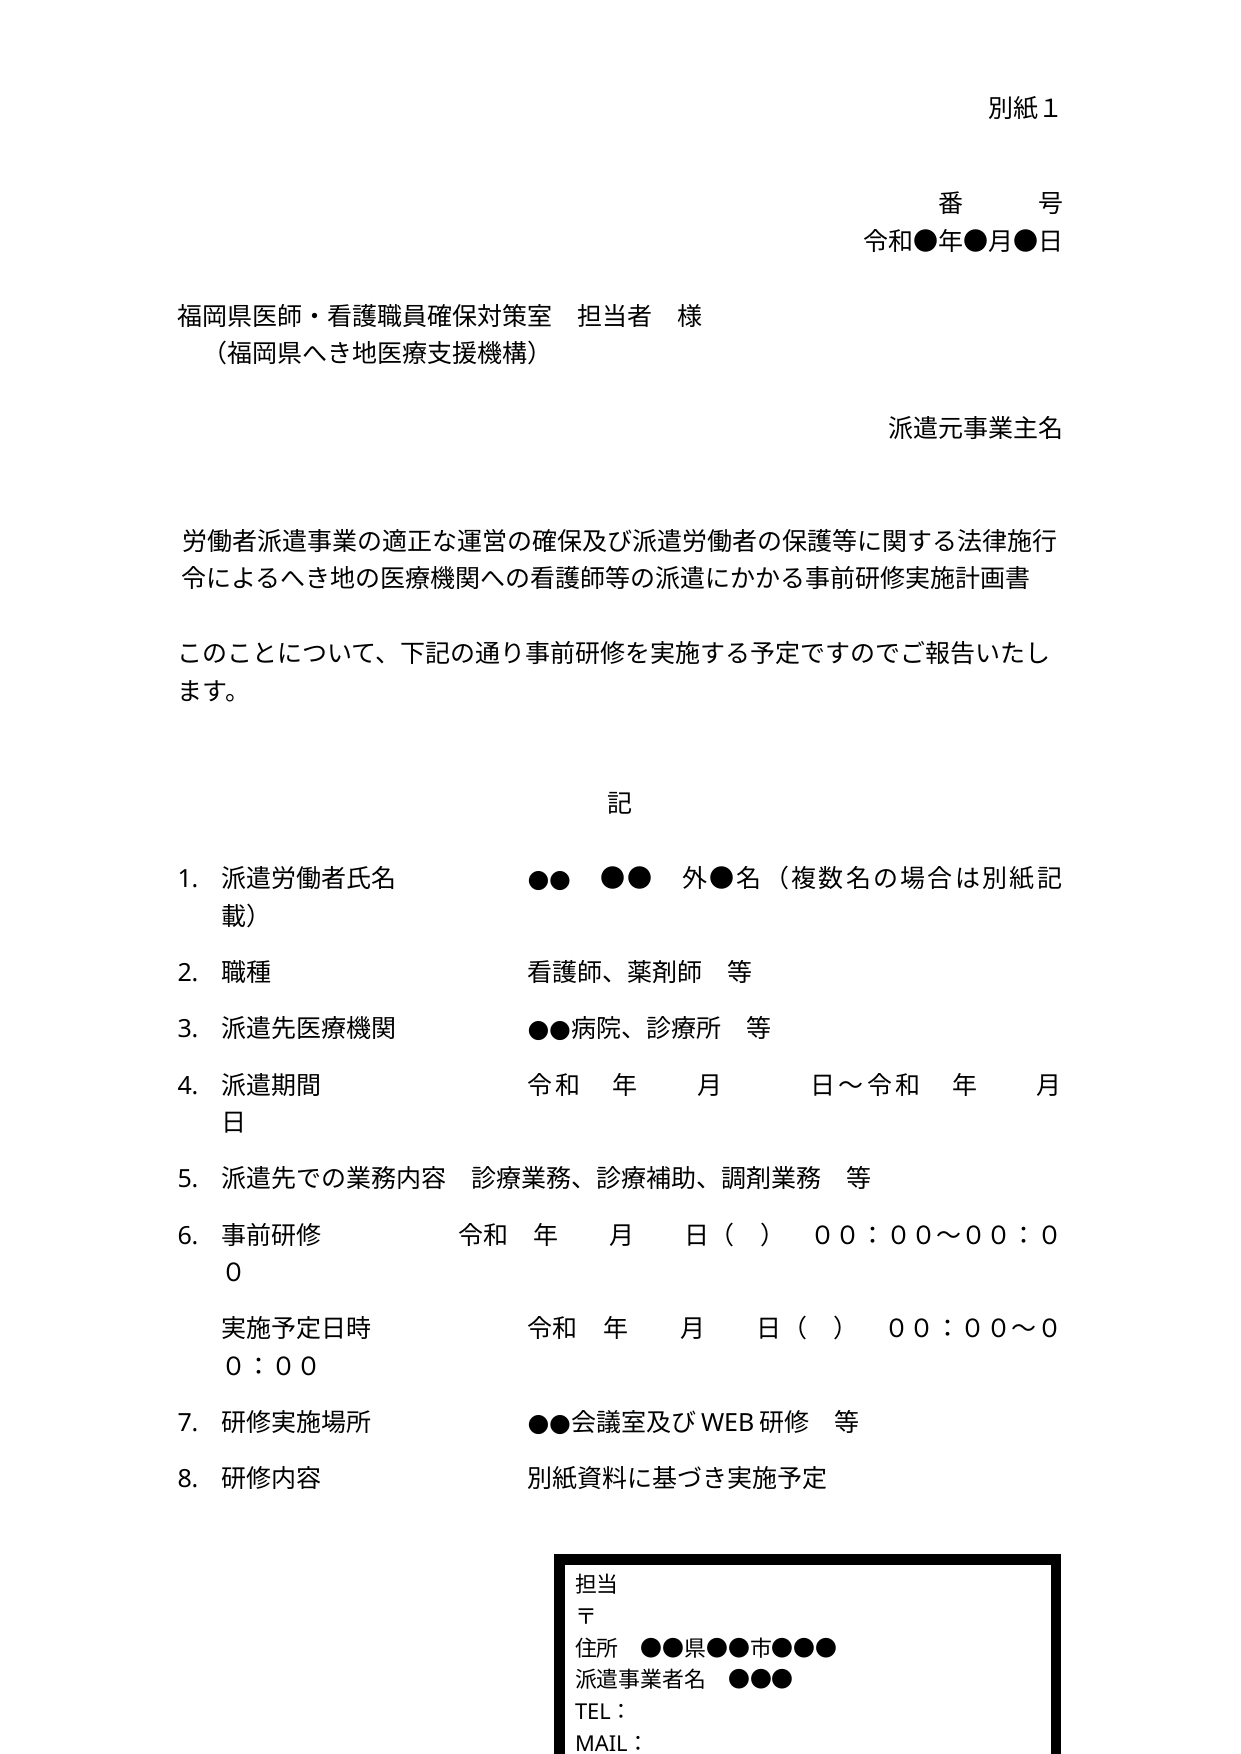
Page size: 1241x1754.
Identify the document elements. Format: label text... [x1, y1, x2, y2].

list 研修実施場所 ●●会議室及びWEB研修 等 [177, 1402, 1063, 1439]
subtitle 記 [177, 783, 1063, 821]
list 派遣期間 令和 年 月 日～令和 年 月 日 [177, 1064, 1063, 1139]
text このことについて、下記の通り事前研修を実施する予定ですのでご報告いたします。 [177, 633, 1063, 708]
text 福岡県医師・看護職員確保対策室 担当者 様 [177, 296, 1063, 333]
list 研修内容 別紙資料に基づき実施予定 [177, 1458, 1063, 1496]
text 労働者派遣事業の適正な運営の確保及び派遣労働者の保護等に関する法律施行令によるへき地の医療機関への看護師等の派遣にかかる事前研修実施計画書 [148, 521, 1063, 596]
list 職種 看護師、薬剤師 等 [177, 952, 1063, 989]
text 令和●年●月●日 [177, 221, 1063, 258]
text （福岡県へき地医療支援機構） [177, 333, 1063, 371]
list 派遣労働者氏名 ●● ●● 外●名（複数名の場合は別紙記載） [177, 858, 1063, 933]
list 事前研修 令和 年 月 日（ ） ００：００～００：００ [177, 1214, 1063, 1289]
text 番号 [177, 183, 1063, 221]
text 派遣元事業主名 [177, 408, 1063, 446]
list 派遣先医療機関 ●●病院、診療所 等 [177, 1008, 1063, 1046]
list 派遣先での業務内容 診療業務、診療補助、調剤業務 等 [177, 1158, 1063, 1196]
list 実施予定日時 令和 年 月 日（ ） ００：００～００：００ [221, 1308, 1063, 1383]
